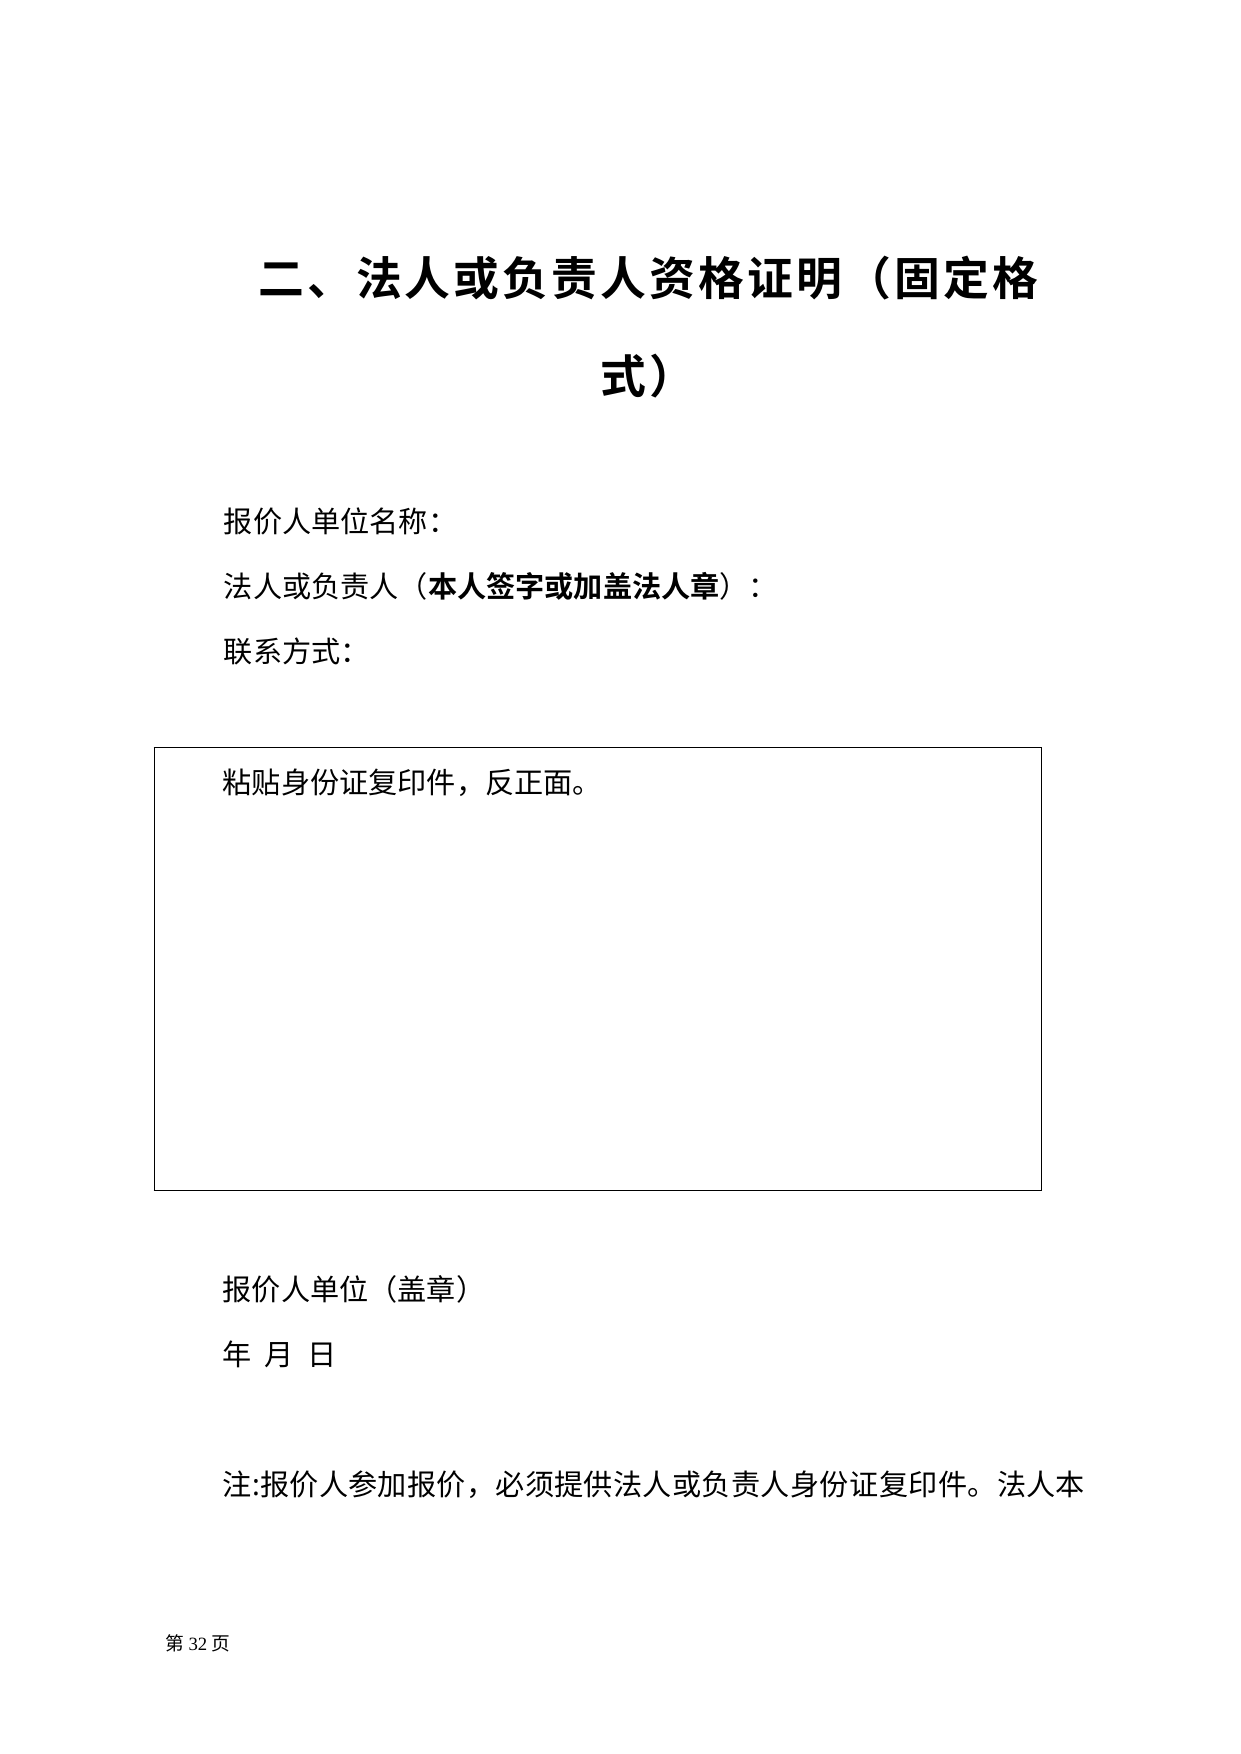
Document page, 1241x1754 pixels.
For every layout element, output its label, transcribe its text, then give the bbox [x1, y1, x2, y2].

text 年 月 日 [165, 1321, 1087, 1386]
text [165, 1451, 1087, 1516]
text 联系方式： [165, 617, 1087, 682]
list 法人或负责人资格证明（固定格式） [209, 227, 1087, 422]
text 报价人单位名称： [165, 487, 1087, 552]
text 法人或负责人（本人签字或加盖法人章）： [165, 552, 1087, 617]
text 报价人单位（盖章） [165, 1256, 1087, 1321]
table_header 粘贴身份证复印件，反正面。 [155, 748, 1041, 1189]
